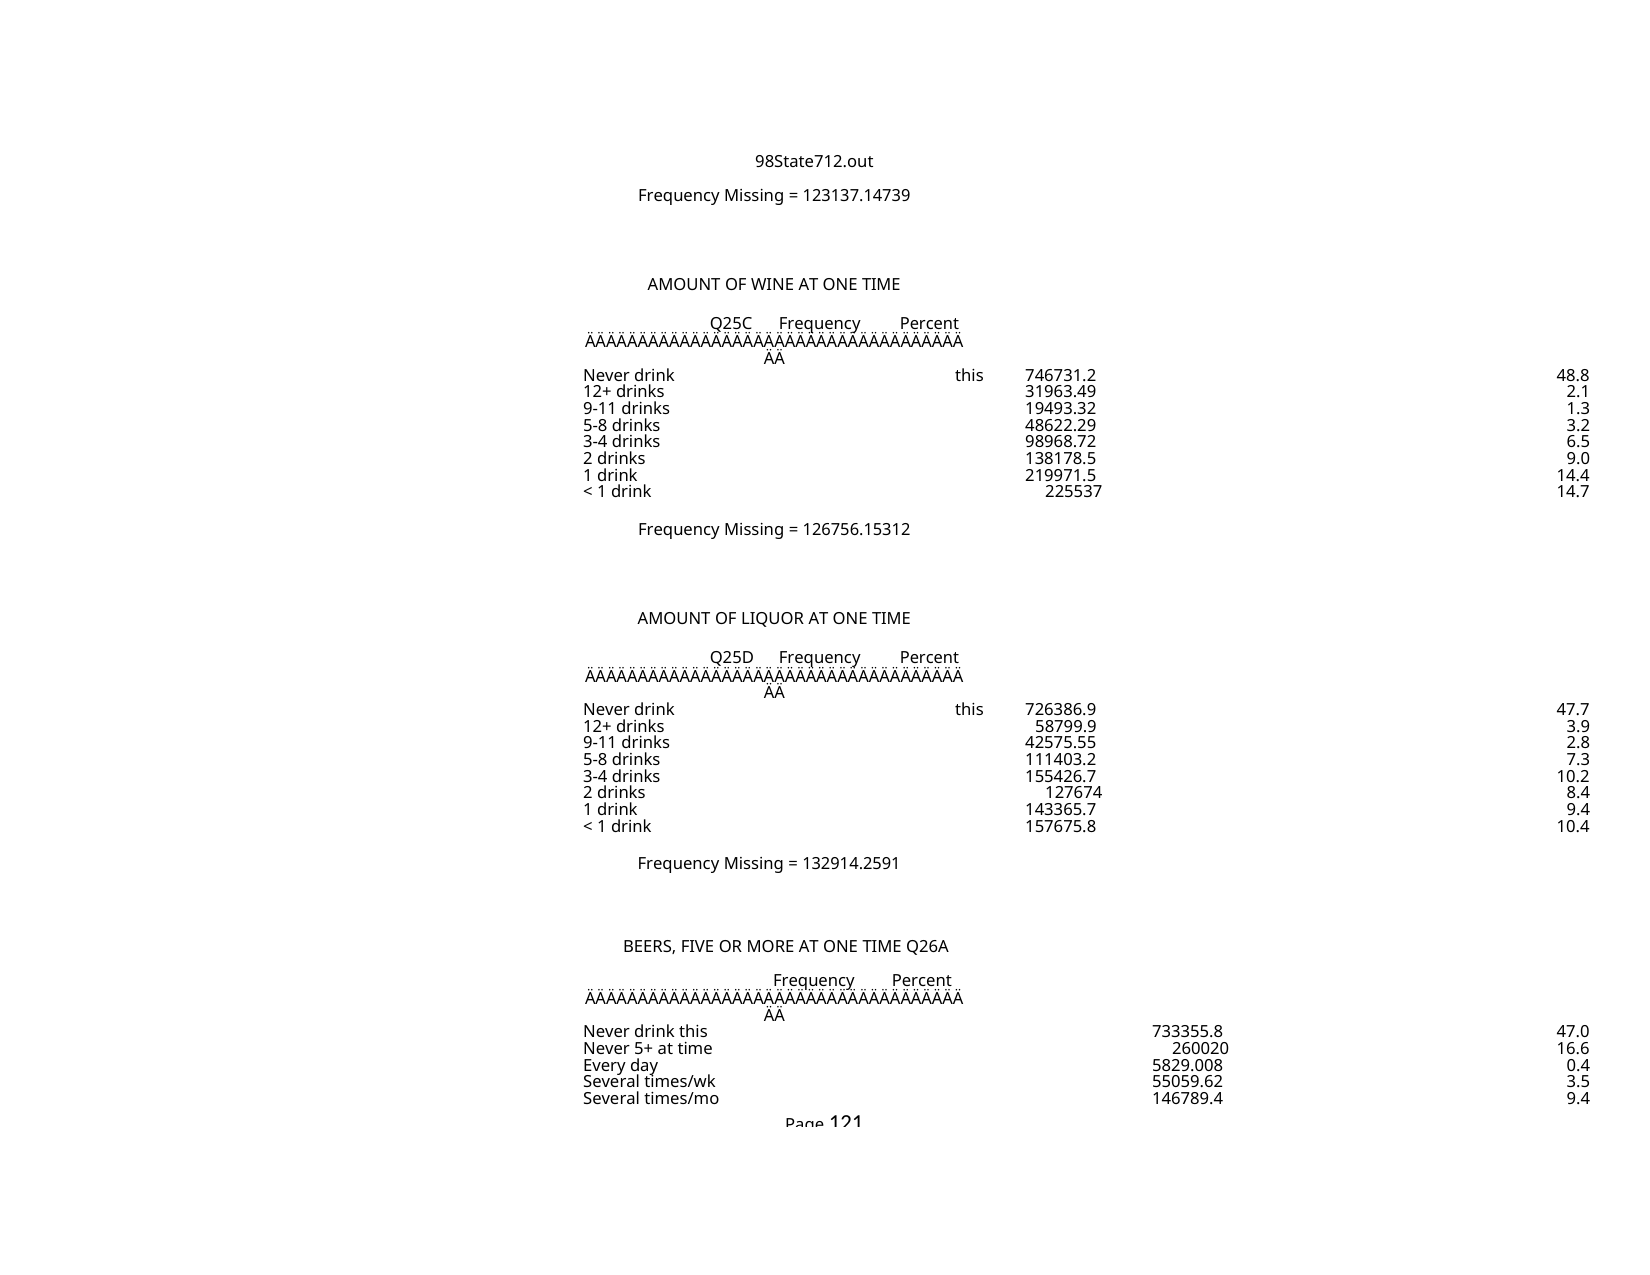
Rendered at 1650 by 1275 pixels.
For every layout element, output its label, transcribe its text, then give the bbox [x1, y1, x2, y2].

text ÄÄÄÄÄÄÄÄÄÄÄÄÄÄÄÄÄÄÄÄÄÄÄÄÄÄÄÄÄÄÄÄÄÄÄÄÄÄ [579, 991, 969, 1024]
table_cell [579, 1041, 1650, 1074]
text BEERS, FIVE OR MORE AT ONE TIME Q26A Frequency Percent [623, 924, 968, 991]
text AMOUNT OF WINE AT ONE TIME [639, 272, 908, 295]
text ÄÄÄÄÄÄÄÄÄÄÄÄÄÄÄÄÄÄÄÄÄÄÄÄÄÄÄÄÄÄÄÄÄÄÄÄÄÄ [579, 669, 969, 702]
text AMOUNT OF LIQUOR AT ONE TIME [629, 607, 918, 629]
text Frequency Missing = 123137.14739 [609, 183, 938, 206]
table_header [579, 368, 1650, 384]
text Frequency Missing = 132914.2591 [609, 852, 928, 875]
text Frequency Missing = 126756.15312 [609, 518, 938, 540]
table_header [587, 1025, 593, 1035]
text Q25C Frequency Percent [700, 312, 969, 334]
text ÄÄÄÄÄÄÄÄÄÄÄÄÄÄÄÄÄÄÄÄÄÄÄÄÄÄÄÄÄÄÄÄÄÄÄÄÄÄ [579, 334, 969, 368]
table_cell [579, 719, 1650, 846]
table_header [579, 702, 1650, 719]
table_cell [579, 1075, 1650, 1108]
text Q25D Frequency Percent [700, 646, 969, 669]
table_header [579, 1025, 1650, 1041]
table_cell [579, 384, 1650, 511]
